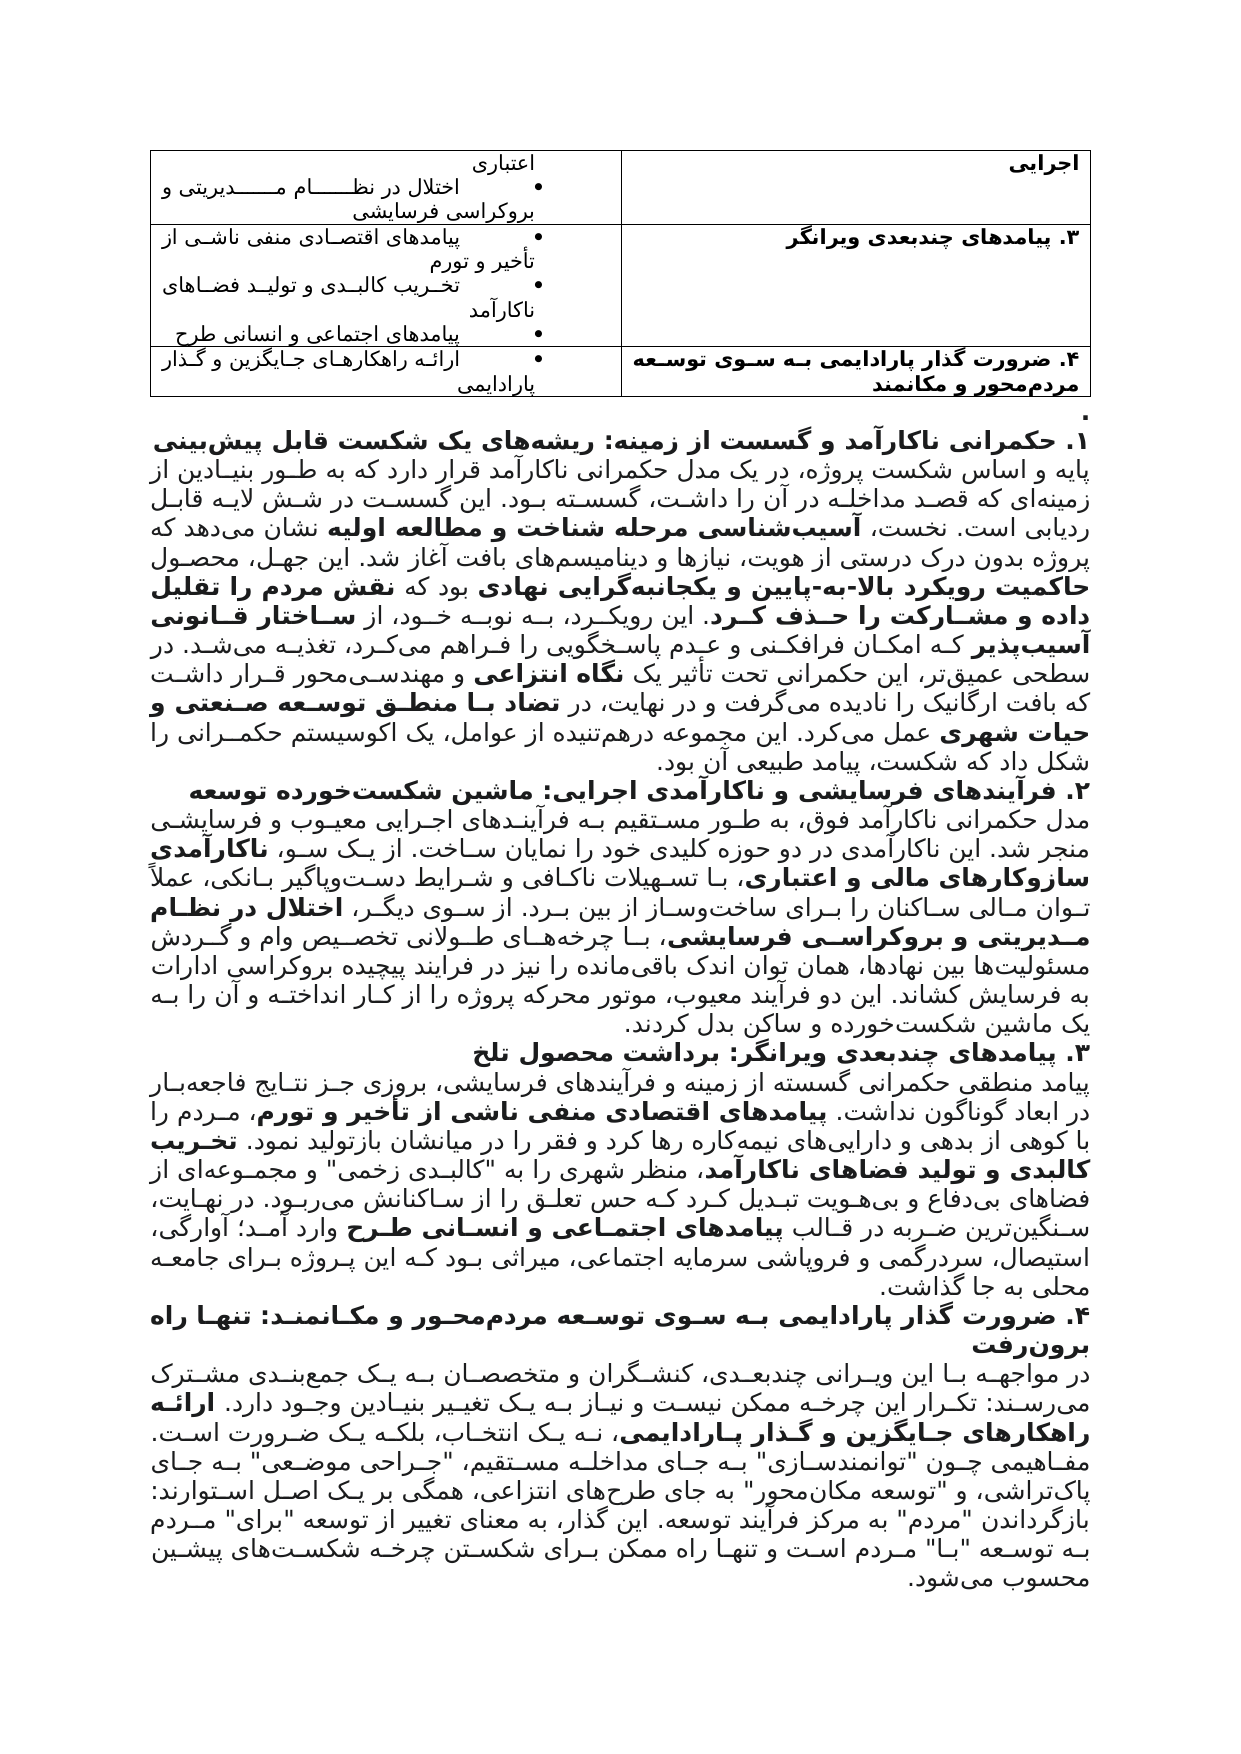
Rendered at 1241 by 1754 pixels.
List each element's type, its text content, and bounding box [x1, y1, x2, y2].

text . [150, 397, 1090, 426]
text ۱. حکمرانی ناکارآمد و گسست از زمینه: ریشه‌های یک شکست قابل پیش‌بینی [150, 426, 1090, 455]
text پایه و اساس شکست پروژه، در یک مدل حکمرانی ناکارآمد قرار دارد که به طور بنیادین از زمینه‌ای که قصد مداخله در آن را داشت، گسسته بود. این گسست در شش لایه قابل ردیابی است. نخست، آسیب‌شناسی مرحله شناخت و مطالعه اولیه نشان می‌دهد که پروژه بدون درک درستی از هویت، نیازها و دینامیسم‌های بافت آغاز شد. این جهل، محصول حاکمیت رویکرد بالا-به-پایین و یکجانبه‌گرایی نهادی بود که نقش مردم را تقلیل داده و مشارکت را حذف کرد. این رویکرد، به نوبه خود، از ساختار قانونی آسیب‌پذیر که امکان فرافکنی و عدم پاسخگویی را فراهم می‌کرد، تغذیه می‌شد. در سطحی عمیق‌تر، این حکمرانی تحت تأثیر یک نگاه انتزاعی و مهندسی‌محور قرار داشت که بافت ارگانیک را نادیده می‌گرفت و در نهایت، در تضاد با منطق توسعه صنعتی و حیات شهری عمل می‌کرد. این مجموعه درهم‌تنیده از عوامل، یک اکوسیستم حکمرانی را شکل داد که شکست، پیامد طبیعی آن بود. [150, 455, 1090, 776]
text ۳. پیامدهای چندبعدی ویرانگر: برداشت محصول تلخ [150, 1038, 1090, 1068]
text ۲. فرآیندهای فرسایشی و ناکارآمدی اجرایی: ماشین شکست‌خورده توسعه [150, 776, 1090, 805]
table_cell پیامدهای اقتصادی منفی ناشی از تأخیر و تورم تخریب کالبدی و تولید فضاهای ناکارآمد پیامدهای اجتماعی و انسانی طرح [151, 225, 621, 346]
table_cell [622, 151, 1090, 224]
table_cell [151, 151, 621, 224]
text در مواجهه با این ویرانی چندبعدی، کنشگران و متخصصان به یک جمع‌بندی مشترک می‌رسند: تکرار این چرخه ممکن نیست و نیاز به یک تغییر بنیادین وجود دارد. ارائه راهکارهای جایگزین و گذار پارادایمی، نه یک انتخاب، بلکه یک ضرورت است. مفاهیمی چون "توانمندسازی" به جای مداخله مستقیم، "جراحی موضعی" به جای پاک‌تراشی، و "توسعه مکان‌محور" به جای طرح‌های انتزاعی، همگی بر یک اصل استوارند: بازگرداندن "مردم" به مرکز فرآیند توسعه. این گذار، به معنای تغییر از توسعه "برای" مردم به توسعه "با" مردم است و تنها راه ممکن برای شکستن چرخه شکست‌های پیشین محسوب می‌شود. [150, 1359, 1090, 1593]
text ۴. ضرورت گذار پارادایمی به سوی توسعه مردم‌محور و مکانمند: تنها راه برون‌رفت [150, 1301, 1090, 1359]
text مدل حکمرانی ناکارآمد فوق، به طور مستقیم به فرآیندهای اجرایی معیوب و فرسایشی منجر شد. این ناکارآمدی در دو حوزه کلیدی خود را نمایان ساخت. از یک سو، ناکارآمدی سازوکارهای مالی و اعتباری، با تسهیلات ناکافی و شرایط دست‌وپاگیر بانکی، عملاً توان مالی ساکنان را برای ساخت‌وساز از بین برد. از سوی دیگر، اختلال در نظام مدیریتی و بروکراسی فرسایشی، با چرخه‌های طولانی تخصیص وام و گردش مسئولیت‌ها بین نهادها، همان توان اندک باقی‌مانده را نیز در فرایند پیچیده بروکراسی ادارات به فرسایش کشاند. این دو فرآیند معیوب، موتور محرکه پروژه را از کار انداخته و آن را به یک ماشین شکست‌خورده و ساکن بدل کردند. [150, 805, 1090, 1038]
table_cell ۳. پیامدهای چندبعدی ویرانگر [622, 225, 1090, 346]
text پیامد منطقی حکمرانی گسسته از زمینه و فرآیندهای فرسایشی، بروزی جز نتایج فاجعه‌بار در ابعاد گوناگون نداشت. پیامدهای اقتصادی منفی ناشی از تأخیر و تورم، مردم را با کوهی از بدهی و دارایی‌های نیمه‌کاره رها کرد و فقر را در میانشان بازتولید نمود. تخریب کالبدی و تولید فضاهای ناکارآمد، منظر شهری را به "کالبدی زخمی" و مجموعه‌ای از فضاهای بی‌دفاع و بی‌هویت تبدیل کرد که حس تعلق را از ساکنانش می‌ربود. در نهایت، سنگین‌ترین ضربه در قالب پیامدهای اجتماعی و انسانی طرح وارد آمد؛ آوارگی، استیصال، سردرگمی و فروپاشی سرمایه اجتماعی، میراثی بود که این پروژه برای جامعه محلی به جا گذاشت. [150, 1068, 1090, 1301]
table_cell ارائه راهکارهای جایگزین و گذار پارادایمی [151, 347, 621, 396]
table_cell ۴. ضرورت گذار پارادایمی به سوی توسعه مردم‌محور و مکانمند [622, 347, 1090, 396]
